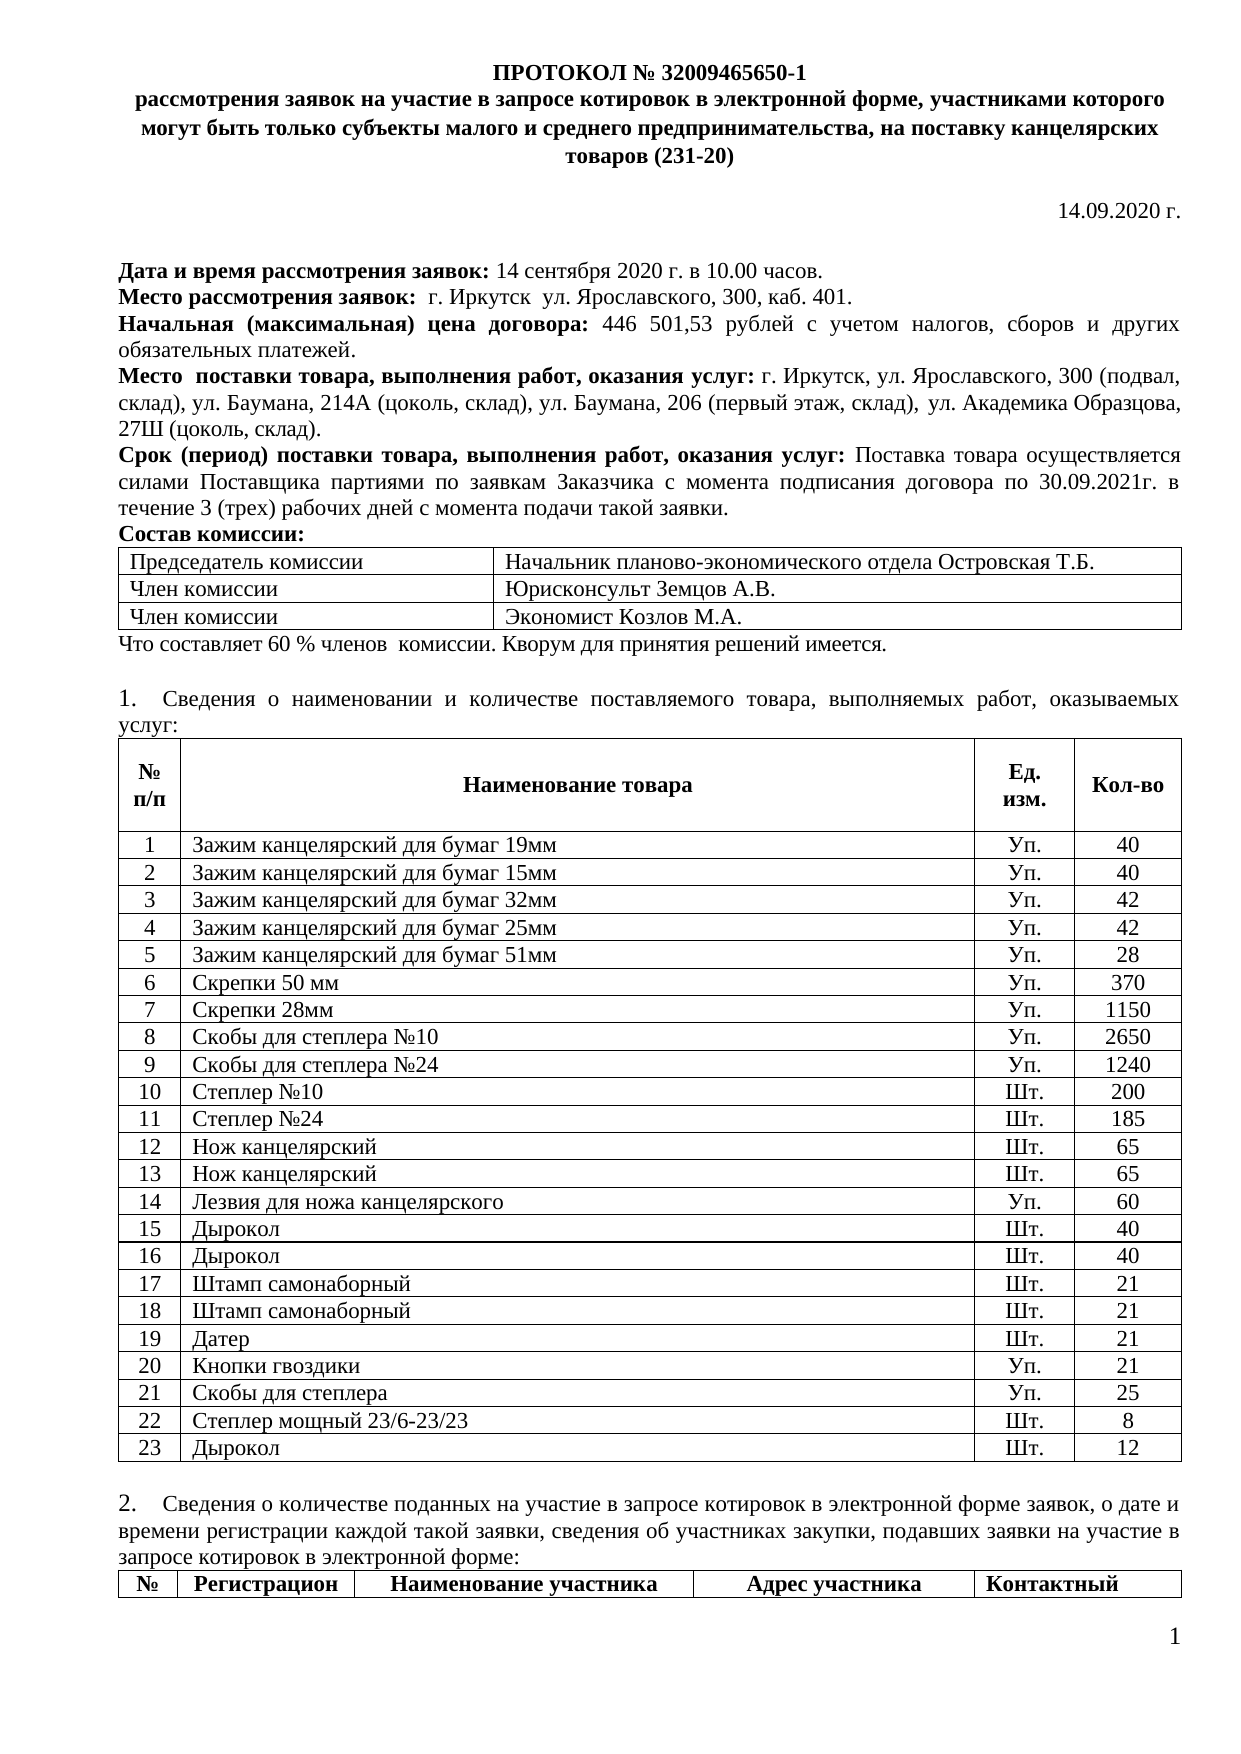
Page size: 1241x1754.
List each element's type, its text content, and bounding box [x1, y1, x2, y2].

table_cell 40 [1075, 1243, 1181, 1269]
table_cell Зажим канцелярский для бумаг 25мм [181, 914, 974, 940]
table_cell Уп. [975, 1051, 1074, 1077]
table_cell 21 [1075, 1297, 1181, 1324]
table_cell 10 [119, 1078, 180, 1104]
table_cell Шт. [975, 1106, 1074, 1132]
table_cell 20 [119, 1352, 180, 1378]
text Состав комиссии: [118, 521, 1181, 547]
table_cell 22 [119, 1407, 180, 1433]
table_cell Шт. [975, 1270, 1074, 1296]
table_cell Уп. [975, 1188, 1074, 1214]
list Сведения о наименовании и количестве поставляемого товара, выполняемых работ, оказываемых услуг: [118, 683, 1181, 738]
table_cell Шт. [975, 1434, 1074, 1461]
table_cell 65 [1075, 1160, 1181, 1187]
table_cell 11 [119, 1106, 180, 1132]
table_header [178, 1571, 354, 1597]
table_cell 7 [119, 996, 180, 1022]
table_cell Шт. [975, 1160, 1074, 1187]
table_cell Скобы для степлера №10 [181, 1023, 974, 1050]
table_cell 1240 [1075, 1051, 1181, 1077]
table_cell 1 [119, 832, 180, 858]
text Что составляет 60 % членов комиссии. Кворум для принятия решений имеется. [118, 630, 1181, 656]
table_cell 18 [119, 1297, 180, 1324]
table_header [355, 1571, 693, 1597]
table_cell 40 [1075, 1215, 1181, 1241]
table_cell 8 [119, 1023, 180, 1050]
table_cell Скрепки 28мм [181, 996, 974, 1022]
table_cell 2 [119, 859, 180, 885]
table_cell Степлер №10 [181, 1078, 974, 1104]
table_cell 15 [119, 1215, 180, 1241]
table_cell Член комиссии [119, 575, 493, 602]
table_cell Шт. [975, 1297, 1074, 1324]
table_cell Уп. [975, 1023, 1074, 1050]
table_cell Уп. [975, 832, 1074, 858]
table_cell 13 [119, 1160, 180, 1187]
table_cell 2650 [1075, 1023, 1181, 1050]
table_cell 23 [119, 1434, 180, 1461]
table_cell Зажим канцелярский для бумаг 51мм [181, 941, 974, 967]
table_header Ед. изм. [975, 739, 1074, 831]
table_cell 42 [1075, 914, 1181, 940]
table_cell 25 [1075, 1380, 1181, 1406]
text рассмотрения заявок на участие в запросе котировок в электронной форме, участниками которого могут быть только субъекты малого и среднего предпринимательства, на поставку канцелярских товаров (231-20) [118, 85, 1181, 169]
table_header Председатель комиссии [119, 548, 493, 574]
table_cell Степлер мощный 23/6-23/23 [181, 1407, 974, 1433]
table_cell 14 [119, 1188, 180, 1214]
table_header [975, 1571, 1181, 1597]
text Дата и время рассмотрения заявок: 14 сентября 2020 г. в 10.00 часов. [118, 257, 1181, 283]
table_cell 4 [119, 914, 180, 940]
text Срок (период) поставки товара, выполнения работ, оказания услуг: Поставка товара осуществляется силами Поставщика партиями по заявкам Заказчика с момента подписания договора по 30.09.2021г. в течение 3 (трех) рабочих дней с момента подачи такой заявки. [118, 441, 1181, 521]
table_cell Уп. [975, 1380, 1074, 1406]
table_cell Уп. [975, 941, 1074, 967]
table_cell Зажим канцелярский для бумаг 32мм [181, 886, 974, 913]
table_cell Лезвия для ножа канцелярского [181, 1188, 974, 1214]
table_cell Штамп самонаборный [181, 1270, 974, 1296]
table_cell 6 [119, 969, 180, 995]
table_cell 200 [1075, 1078, 1181, 1104]
table_header Адрес участника [694, 1571, 974, 1597]
text Начальная (максимальная) цена договора: 446 501,53 рублей с учетом налогов, сборов и других обязательных платежей. [118, 310, 1181, 362]
table_cell 40 [1075, 832, 1181, 858]
table_cell Уп. [975, 996, 1074, 1022]
table_cell Член комиссии [119, 603, 493, 629]
table_cell Шт. [975, 1407, 1074, 1433]
table_cell Уп. [975, 1352, 1074, 1378]
table_cell 19 [119, 1325, 180, 1351]
table_cell Скобы для степлера №24 [181, 1051, 974, 1077]
table_cell Дырокол [181, 1215, 974, 1241]
table_cell Кнопки гвоздики [181, 1352, 974, 1378]
table_cell 3 [119, 886, 180, 913]
table_cell 42 [1075, 886, 1181, 913]
table_cell 21 [119, 1380, 180, 1406]
table_cell 21 [1075, 1270, 1181, 1296]
title 14.09.2020 г. [118, 197, 1181, 223]
table_cell Датер [181, 1325, 974, 1351]
title ПРОТОКОЛ № 32009465650-1 [118, 59, 1181, 85]
table_cell Дырокол [181, 1243, 974, 1269]
table_cell 9 [119, 1051, 180, 1077]
table_cell 40 [1075, 859, 1181, 885]
table_cell Нож канцелярский [181, 1133, 974, 1159]
table_cell Нож канцелярский [181, 1160, 974, 1187]
table_cell Шт. [975, 1133, 1074, 1159]
table_cell 21 [1075, 1352, 1181, 1378]
table_cell Шт. [975, 1078, 1074, 1104]
table_cell 5 [119, 941, 180, 967]
table_cell Зажим канцелярский для бумаг 15мм [181, 859, 974, 885]
table_header № п/п [119, 1571, 177, 1597]
table_cell 60 [1075, 1188, 1181, 1214]
table_cell 185 [1075, 1106, 1181, 1132]
table_cell Уп. [975, 886, 1074, 913]
table_cell 21 [1075, 1325, 1181, 1351]
table_cell 12 [119, 1133, 180, 1159]
table_cell Юрисконсульт Земцов А.В. [494, 575, 1181, 602]
table_cell Экономист Козлов М.А. [494, 603, 1181, 629]
table_cell Скобы для степлера [181, 1380, 974, 1406]
table_cell 17 [119, 1270, 180, 1296]
list Сведения о количестве поданных на участие в запросе котировок в электронной форме заявок, о дате и времени регистрации каждой такой заявки, сведения об участниках закупки, подавших заявки на участие в запросе котировок в электронной форме: [118, 1488, 1181, 1569]
table_cell Скрепки 50 мм [181, 969, 974, 995]
table_header № п/п [119, 739, 180, 831]
table_cell Шт. [975, 1243, 1074, 1269]
table_cell 1150 [1075, 996, 1181, 1022]
table_cell 370 [1075, 969, 1181, 995]
table_header Наименование товара [181, 739, 974, 831]
table_cell Штамп самонаборный [181, 1297, 974, 1324]
table_cell 65 [1075, 1133, 1181, 1159]
table_header Кол-во [1075, 739, 1181, 831]
table_cell Уп. [975, 914, 1074, 940]
table_cell 28 [1075, 941, 1181, 967]
table_cell Уп. [975, 859, 1074, 885]
table_cell 8 [1075, 1407, 1181, 1433]
table_header Начальник планово-экономического отдела Островская Т.Б. [494, 548, 1181, 574]
text Место рассмотрения заявок: г. Иркутск ул. Ярославского, 300, каб. 401. [118, 283, 1181, 310]
table_cell Зажим канцелярский для бумаг 19мм [181, 832, 974, 858]
table_cell Степлер №24 [181, 1106, 974, 1132]
table_cell 16 [119, 1243, 180, 1269]
table_cell 12 [1075, 1434, 1181, 1461]
table_cell Дырокол [181, 1434, 974, 1461]
table_cell Шт. [975, 1325, 1074, 1351]
table_cell Уп. [975, 969, 1074, 995]
text Место поставки товара, выполнения работ, оказания услуг: г. Иркутск, ул. Ярославского, 300 (подвал, склад), ул. Баумана, 214А (цоколь, склад), ул. Баумана, 206 (первый этаж, склад), ул. Академика Образцова, 27Ш (цоколь, склад). [118, 362, 1181, 441]
table_cell Шт. [975, 1215, 1074, 1241]
